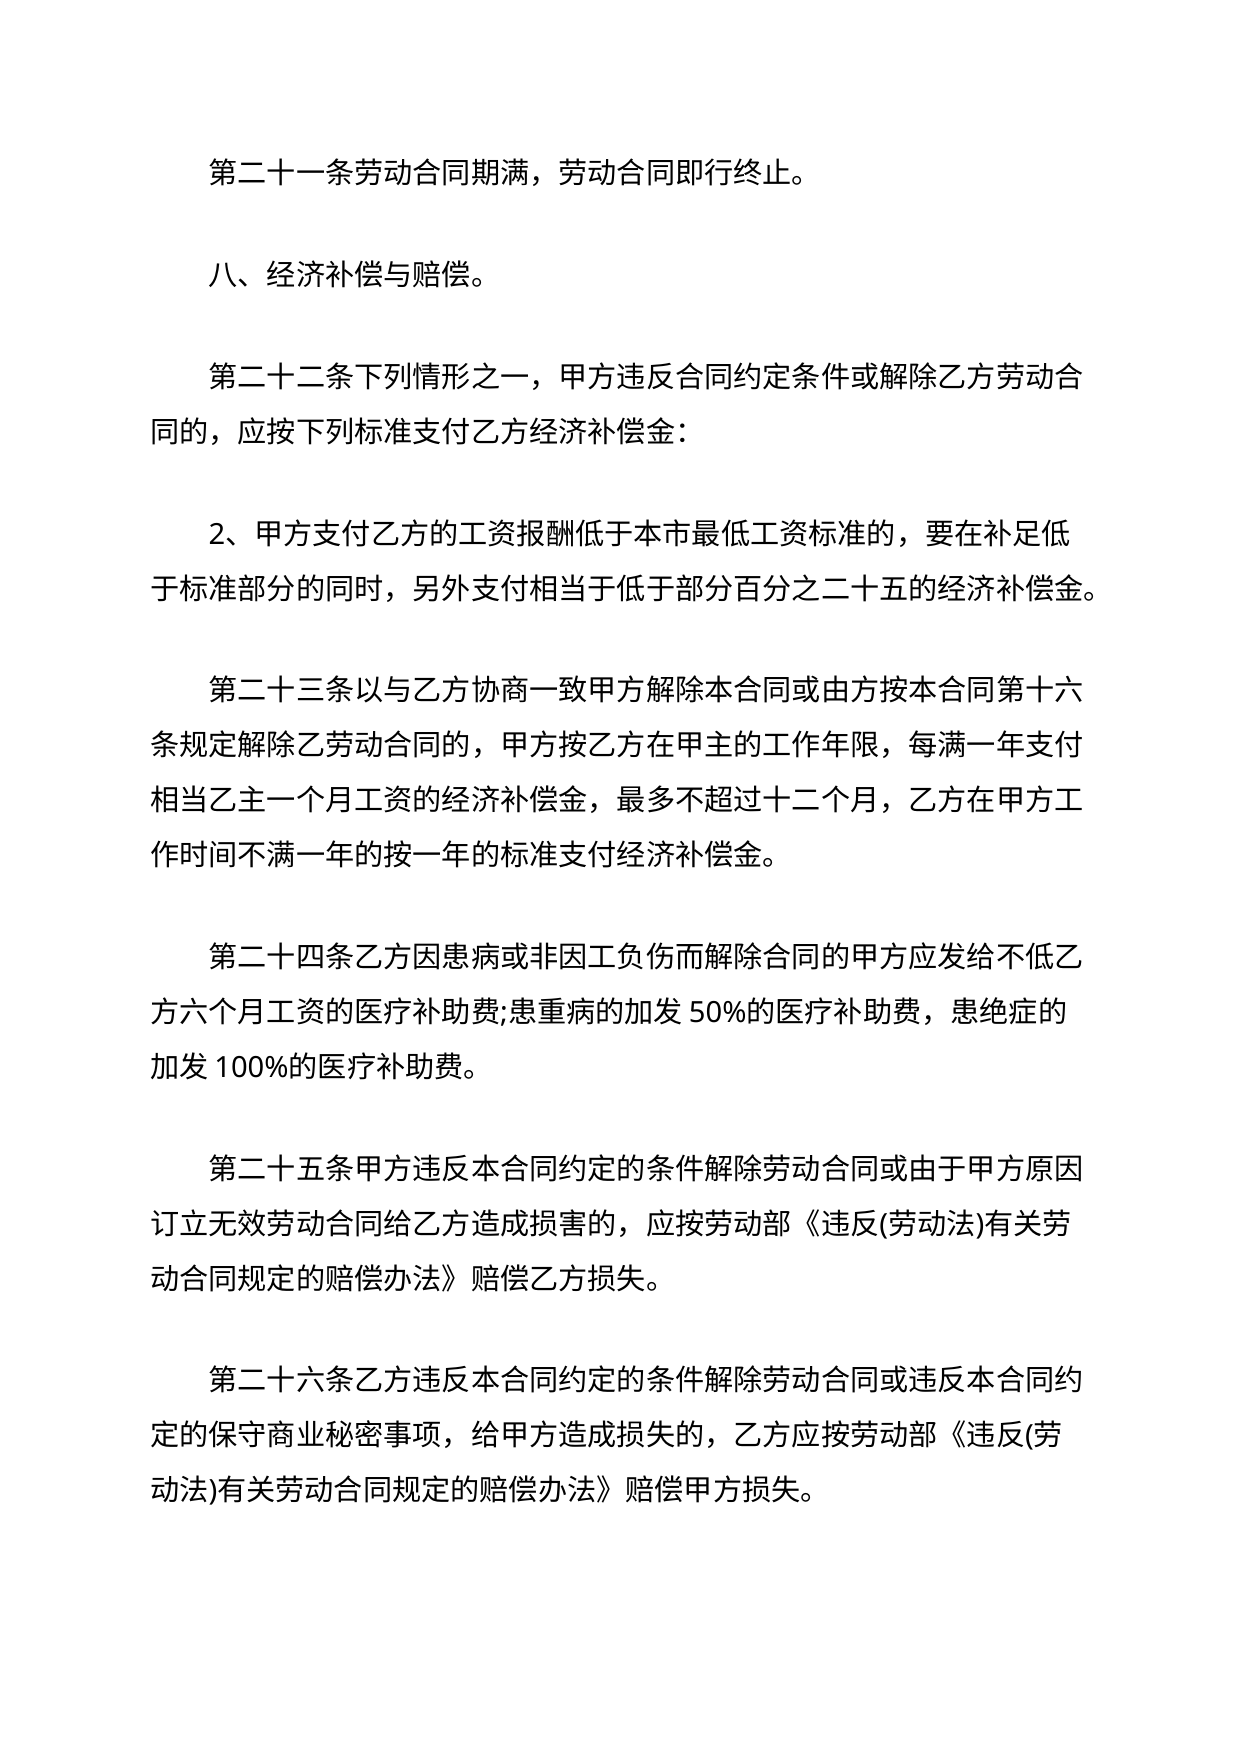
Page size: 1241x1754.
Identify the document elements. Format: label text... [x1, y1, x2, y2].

text 第二十二条下列情形之一，甲方违反合同约定条件或解除乙方劳动合同的，应按下列标准支付乙方经济补偿金： [150, 353, 1090, 451]
text 第二十一条劳动合同期满，劳动合同即行终止。 [150, 150, 1090, 192]
text 第二十四条乙方因患病或非因工负伤而解除合同的甲方应发给不低乙方六个月工资的医疗补助费;患重病的加发50%的医疗补助费，患绝症的加发100%的医疗补助费。 [150, 933, 1090, 1086]
text 八、经济补偿与赔偿。 [150, 252, 1090, 294]
text 第二十三条以与乙方协商一致甲方解除本合同或由方按本合同第十六条规定解除乙劳动合同的，甲方按乙方在甲主的工作年限，每满一年支付相当乙主一个月工资的经济补偿金，最多不超过十二个月，乙方在甲方工作时间不满一年的按一年的标准支付经济补偿金。 [150, 667, 1090, 874]
text 第二十五条甲方违反本合同约定的条件解除劳动合同或由于甲方原因订立无效劳动合同给乙方造成损害的，应按劳动部《违反(劳动法)有关劳动合同规定的赔偿办法》赔偿乙方损失。 [150, 1145, 1090, 1297]
text 2、甲方支付乙方的工资报酬低于本市最低工资标准的，要在补足低于标准部分的同时，另外支付相当于低于部分百分之二十五的经济补偿金。 [150, 510, 1090, 607]
text 第二十六条乙方违反本合同约定的条件解除劳动合同或违反本合同约定的保守商业秘密事项，给甲方造成损失的，乙方应按劳动部《违反(劳动法)有关劳动合同规定的赔偿办法》赔偿甲方损失。 [150, 1357, 1090, 1509]
